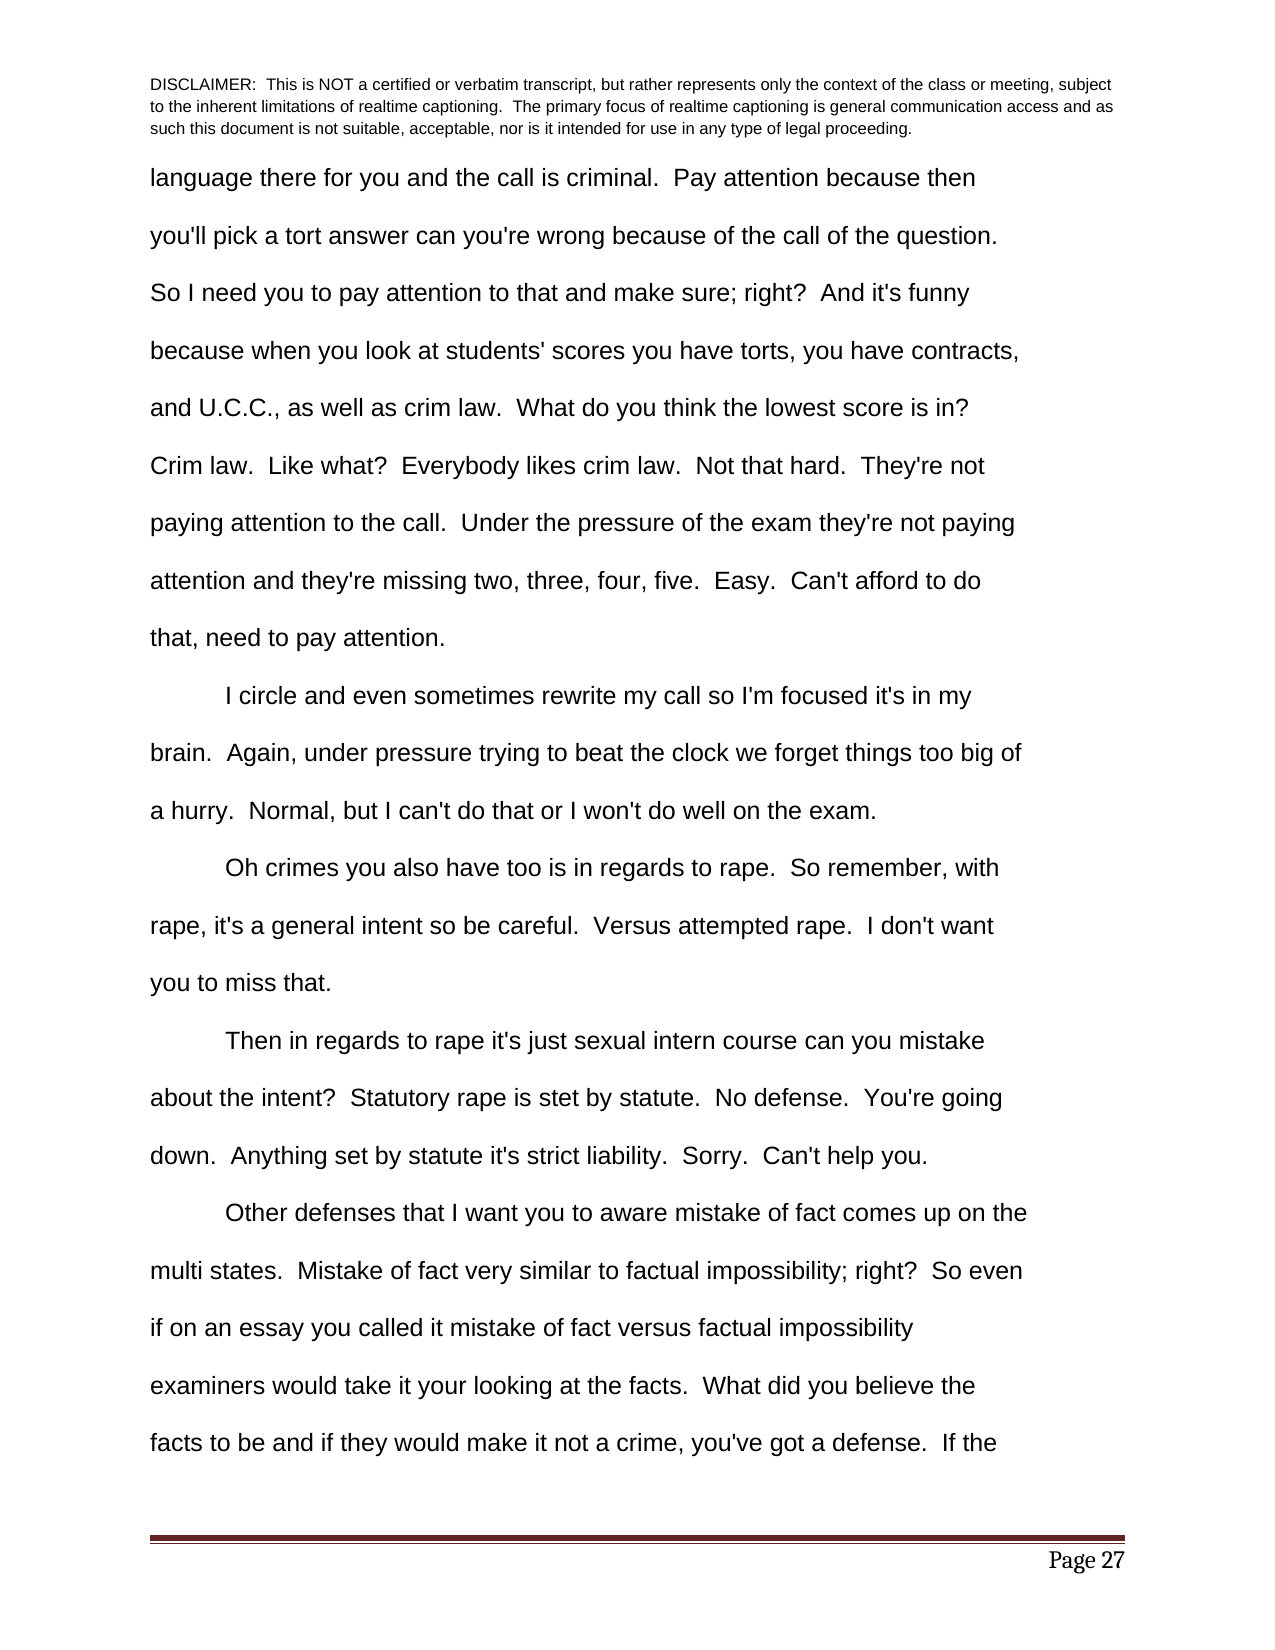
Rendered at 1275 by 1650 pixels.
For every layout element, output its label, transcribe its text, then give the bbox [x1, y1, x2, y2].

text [150, 163, 1034, 652]
text Oh crimes you also have too is in regards to rape. So remember, with rape, it's a general intent so be careful. Versus attempted rape. I don't want you to miss that. [150, 853, 1034, 997]
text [150, 1198, 1034, 1457]
text Then in regards to rape it's just sexual intern course can you mistake about the intent? Statutory rape is stet by statute. No defense. You're going down. Anything set by statute it's strict liability. Sorry. Can't help you. [150, 1026, 1034, 1169]
text I circle and even sometimes rewrite my call so I'm focused it's in my brain. Again, under pressure trying to beat the clock we forget things too big of a hurry. Normal, but I can't do that or I won't do well on the exam. [150, 681, 1034, 824]
